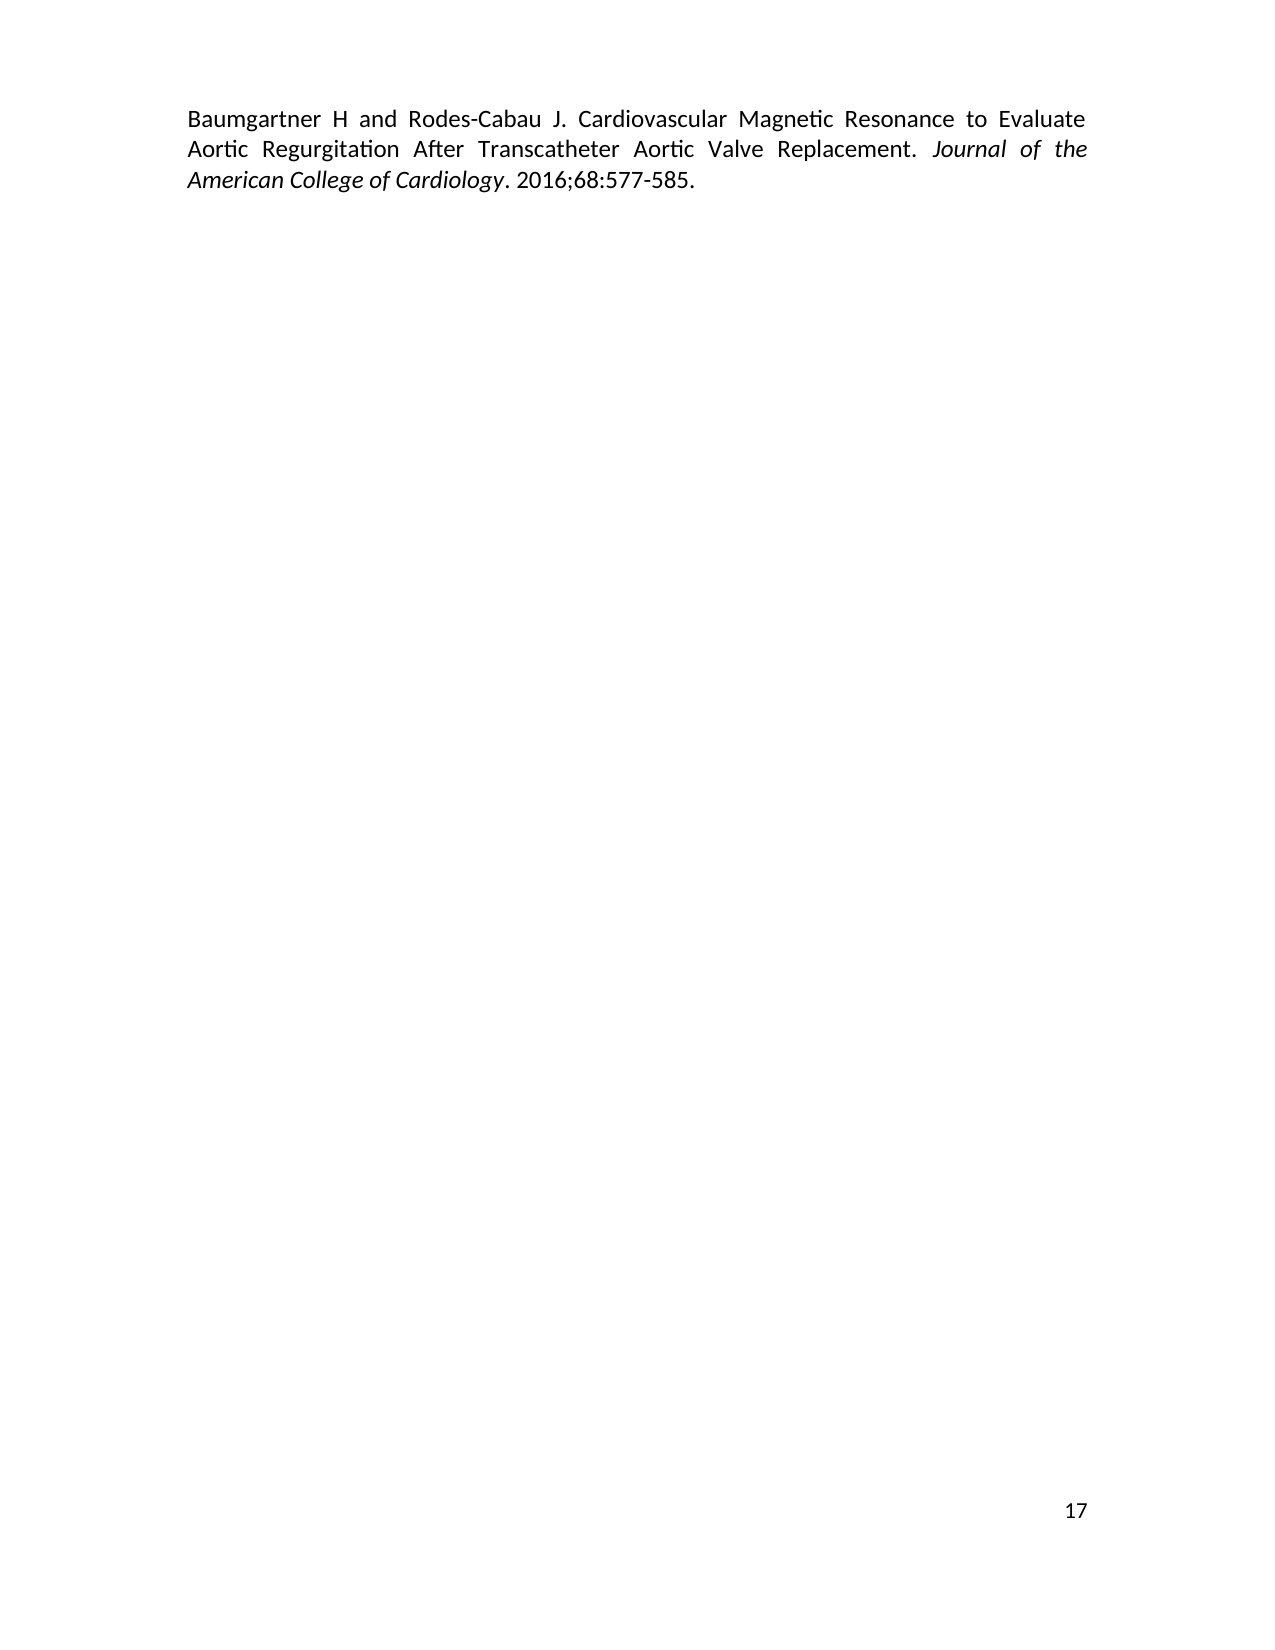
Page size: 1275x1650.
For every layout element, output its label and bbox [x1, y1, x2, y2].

text [187, 103, 1087, 195]
